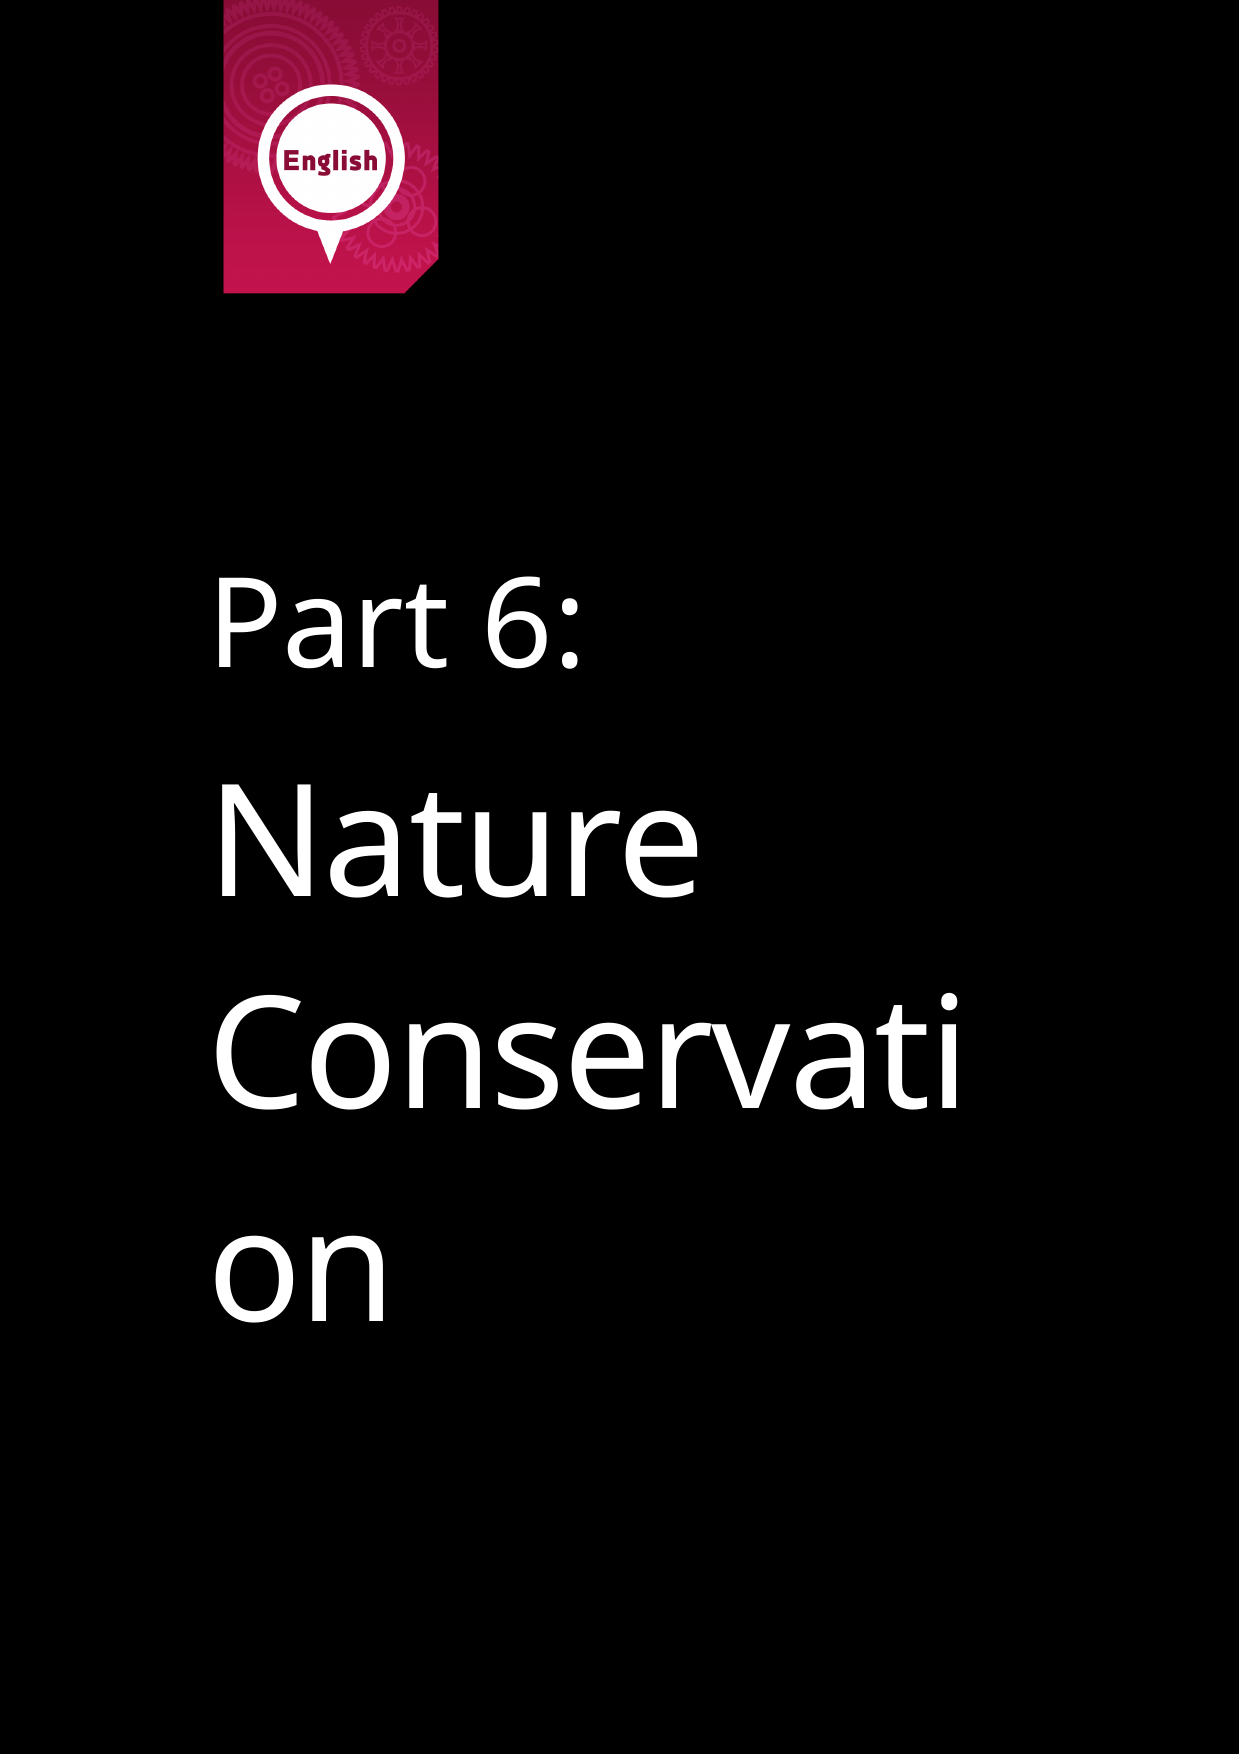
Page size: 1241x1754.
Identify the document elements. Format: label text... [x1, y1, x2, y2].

title Nature Conservation [207, 729, 1033, 1367]
picture [211, 0, 450, 309]
title Part 6: [207, 533, 1033, 704]
